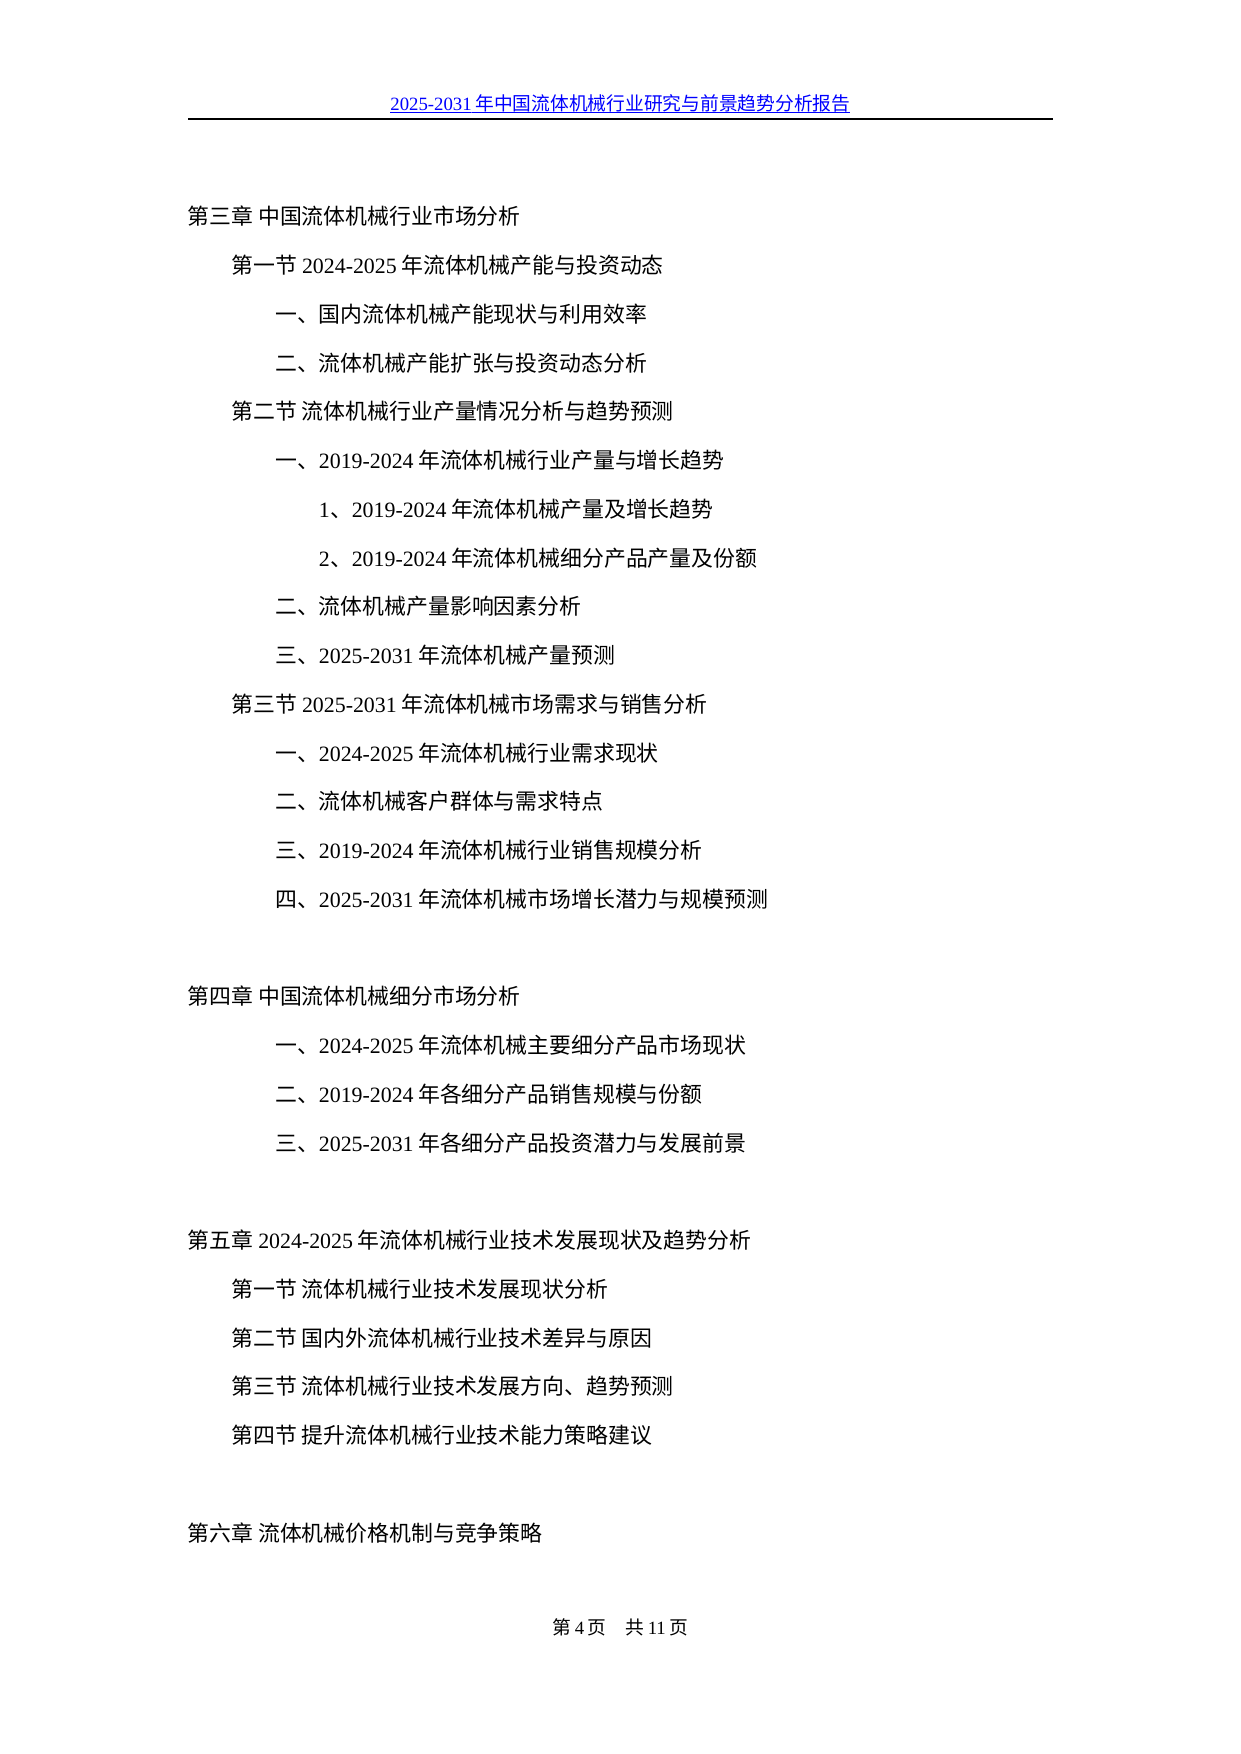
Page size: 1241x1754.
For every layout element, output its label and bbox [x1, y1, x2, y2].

text [187, 150, 1053, 1548]
